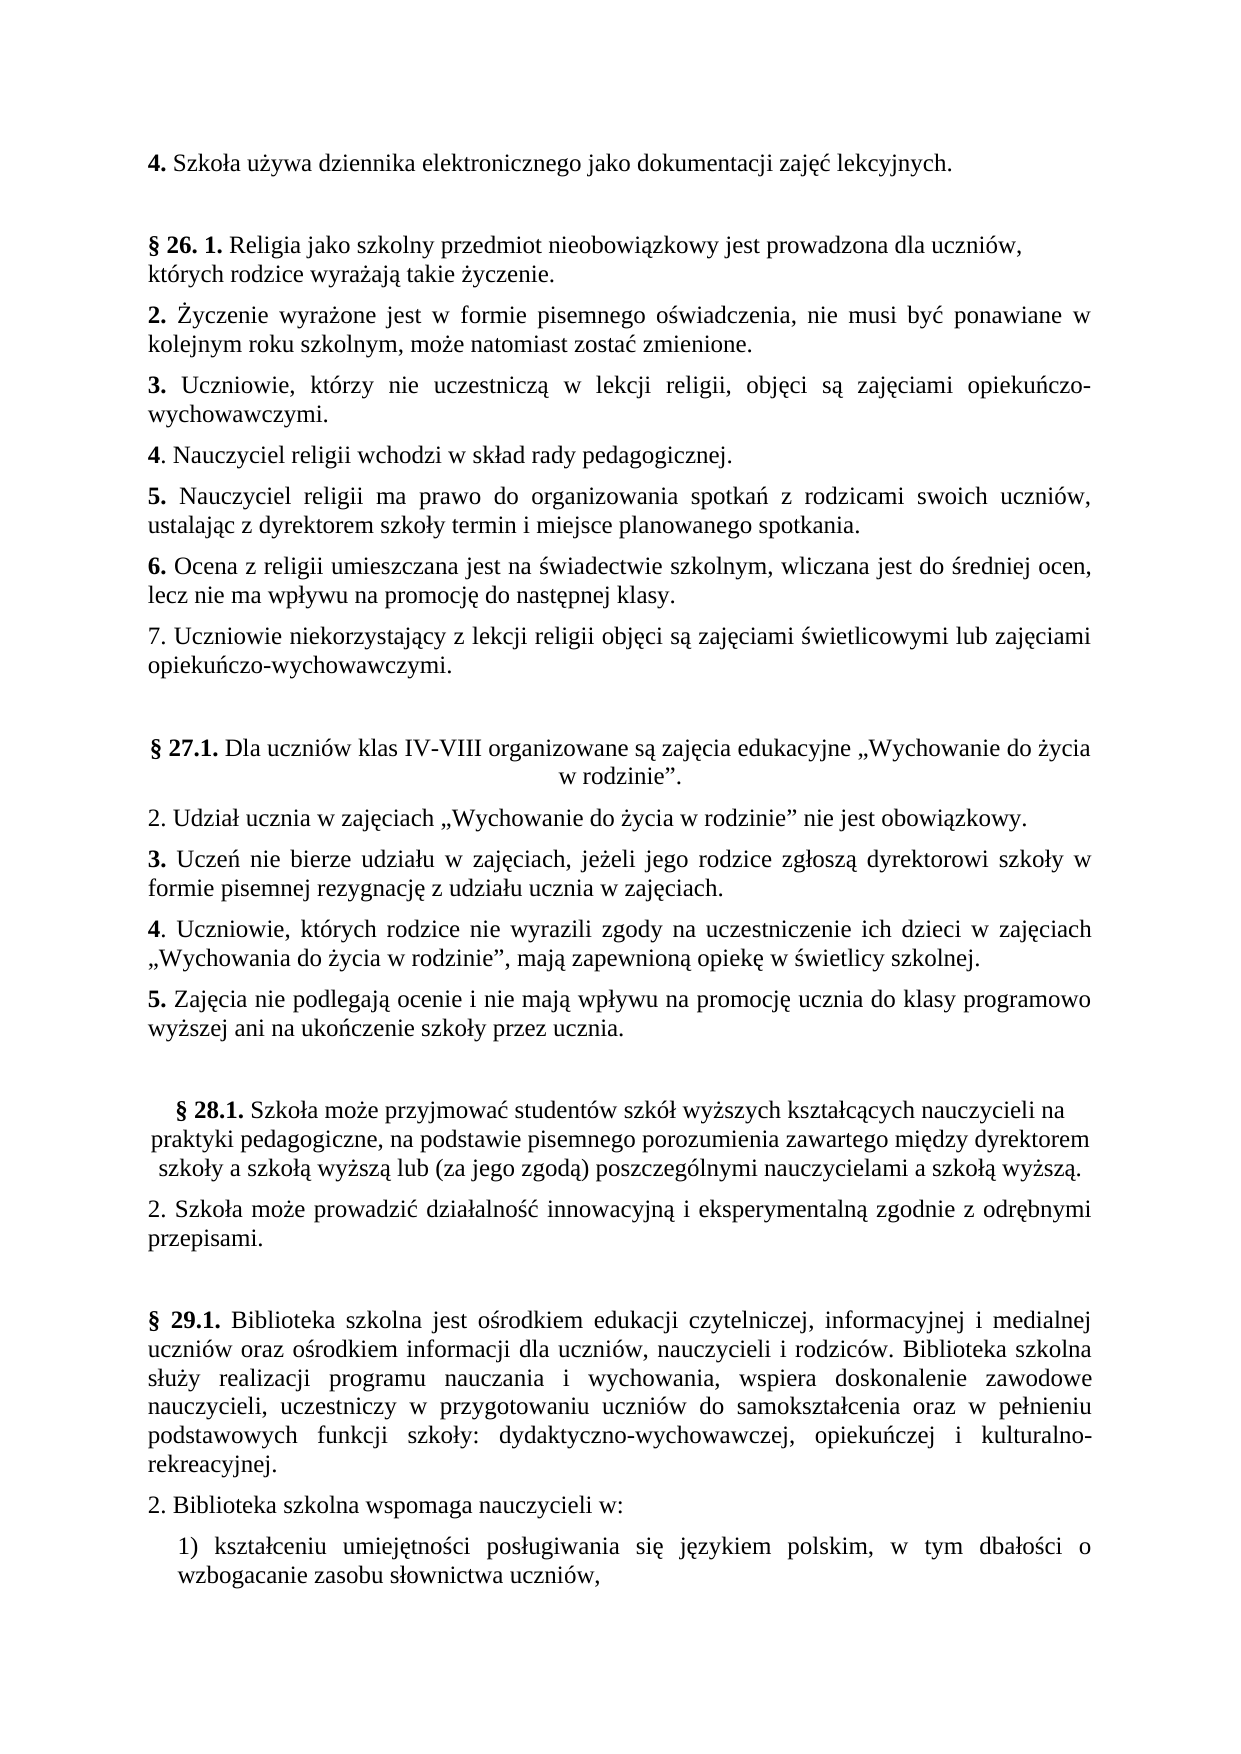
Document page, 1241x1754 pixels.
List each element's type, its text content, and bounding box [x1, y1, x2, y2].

text 2. Życzenie wyrażone jest w formie pisemnego oświadczenia, nie musi być ponawiane w kolejnym roku szkolnym, może natomiast zostać zmienione. [148, 300, 1093, 358]
text 2. Udział ucznia w zajęciach „Wychowanie do życia w rodzinie” nie jest obowiązkowy. [148, 803, 1093, 831]
text 3. Uczniowie, którzy nie uczestniczą w lekcji religii, objęci są zajęciami opiekuńczo-wychowawczymi. [148, 370, 1093, 428]
text 3. Uczeń nie bierze udziału w zajęciach, jeżeli jego rodzice zgłoszą dyrektorowi szkoły w formie pisemnej rezygnację z udziału ucznia w zajęciach. [148, 844, 1093, 901]
text § 26. 1. Religia jako szkolny przedmiot nieobowiązkowy jest prowadzona dla uczniów, których rodzice wyrażają takie życzenie. [148, 230, 1093, 288]
text § 28.1. Szkoła może przyjmować studentów szkół wyższych kształcących nauczycieli na praktyki pedagogiczne, na podstawie pisemnego porozumienia zawartego między dyrektorem szkoły a szkołą wyższą lub (za jego zgodą) poszczególnymi nauczycielami a szkołą wyższą. [148, 1095, 1093, 1181]
text 5. Nauczyciel religii ma prawo do organizowania spotkań z rodzicami swoich uczniów, ustalając z dyrektorem szkoły termin i miejsce planowanego spotkania. [148, 481, 1093, 539]
text 4. Uczniowie, których rodzice nie wyrazili zgody na uczestniczenie ich dzieci w zajęciach „Wychowania do życia w rodzinie”, mają zapewnioną opiekę w świetlicy szkolnej. [148, 914, 1093, 971]
text 6. Ocena z religii umieszczana jest na świadectwie szkolnym, wliczana jest do średniej ocen, lecz nie ma wpływu na promocję do następnej klasy. [148, 551, 1093, 609]
text 2. Szkoła może prowadzić działalność innowacyjną i eksperymentalną zgodnie z odrębnymi przepisami. [148, 1194, 1093, 1251]
text 7. Uczniowie niekorzystający z lekcji religii objęci są zajęciami świetlicowymi lub zajęciami opiekuńczo-wychowawczymi. [148, 621, 1093, 679]
text 4. Szkoła używa dziennika elektronicznego jako dokumentacji zajęć lekcyjnych. [148, 148, 1093, 176]
text 1) kształceniu umiejętności posługiwania się językiem polskim, w tym dbałości o wzbogacanie zasobu słownictwa uczniów, [177, 1531, 1093, 1589]
text § 29.1. Biblioteka szkolna jest ośrodkiem edukacji czytelniczej, informacyjnej i medialnej uczniów oraz ośrodkiem informacji dla uczniów, nauczycieli i rodziców. Biblioteka szkolna służy realizacji programu nauczania i wychowania, wspiera doskonalenie zawodowe nauczycieli, uczestniczy w przygotowaniu uczniów do samokształcenia oraz w pełnieniu podstawowych funkcji szkoły: dydaktyczno-wychowawczej, opiekuńczej i kulturalno-rekreacyjnej. [148, 1305, 1093, 1478]
text 4. Nauczyciel religii wchodzi w skład rady pedagogicznej. [148, 440, 1093, 469]
text 2. Biblioteka szkolna wspomaga nauczycieli w: [148, 1490, 1093, 1519]
text § 27.1. Dla uczniów klas IV-VIII organizowane są zajęcia edukacyjne „Wychowanie do życia w rodzinie”. [148, 733, 1093, 790]
text 5. Zajęcia nie podlegają ocenie i nie mają wpływu na promocję ucznia do klasy programowo wyższej ani na ukończenie szkoły przez ucznia. [148, 984, 1093, 1041]
